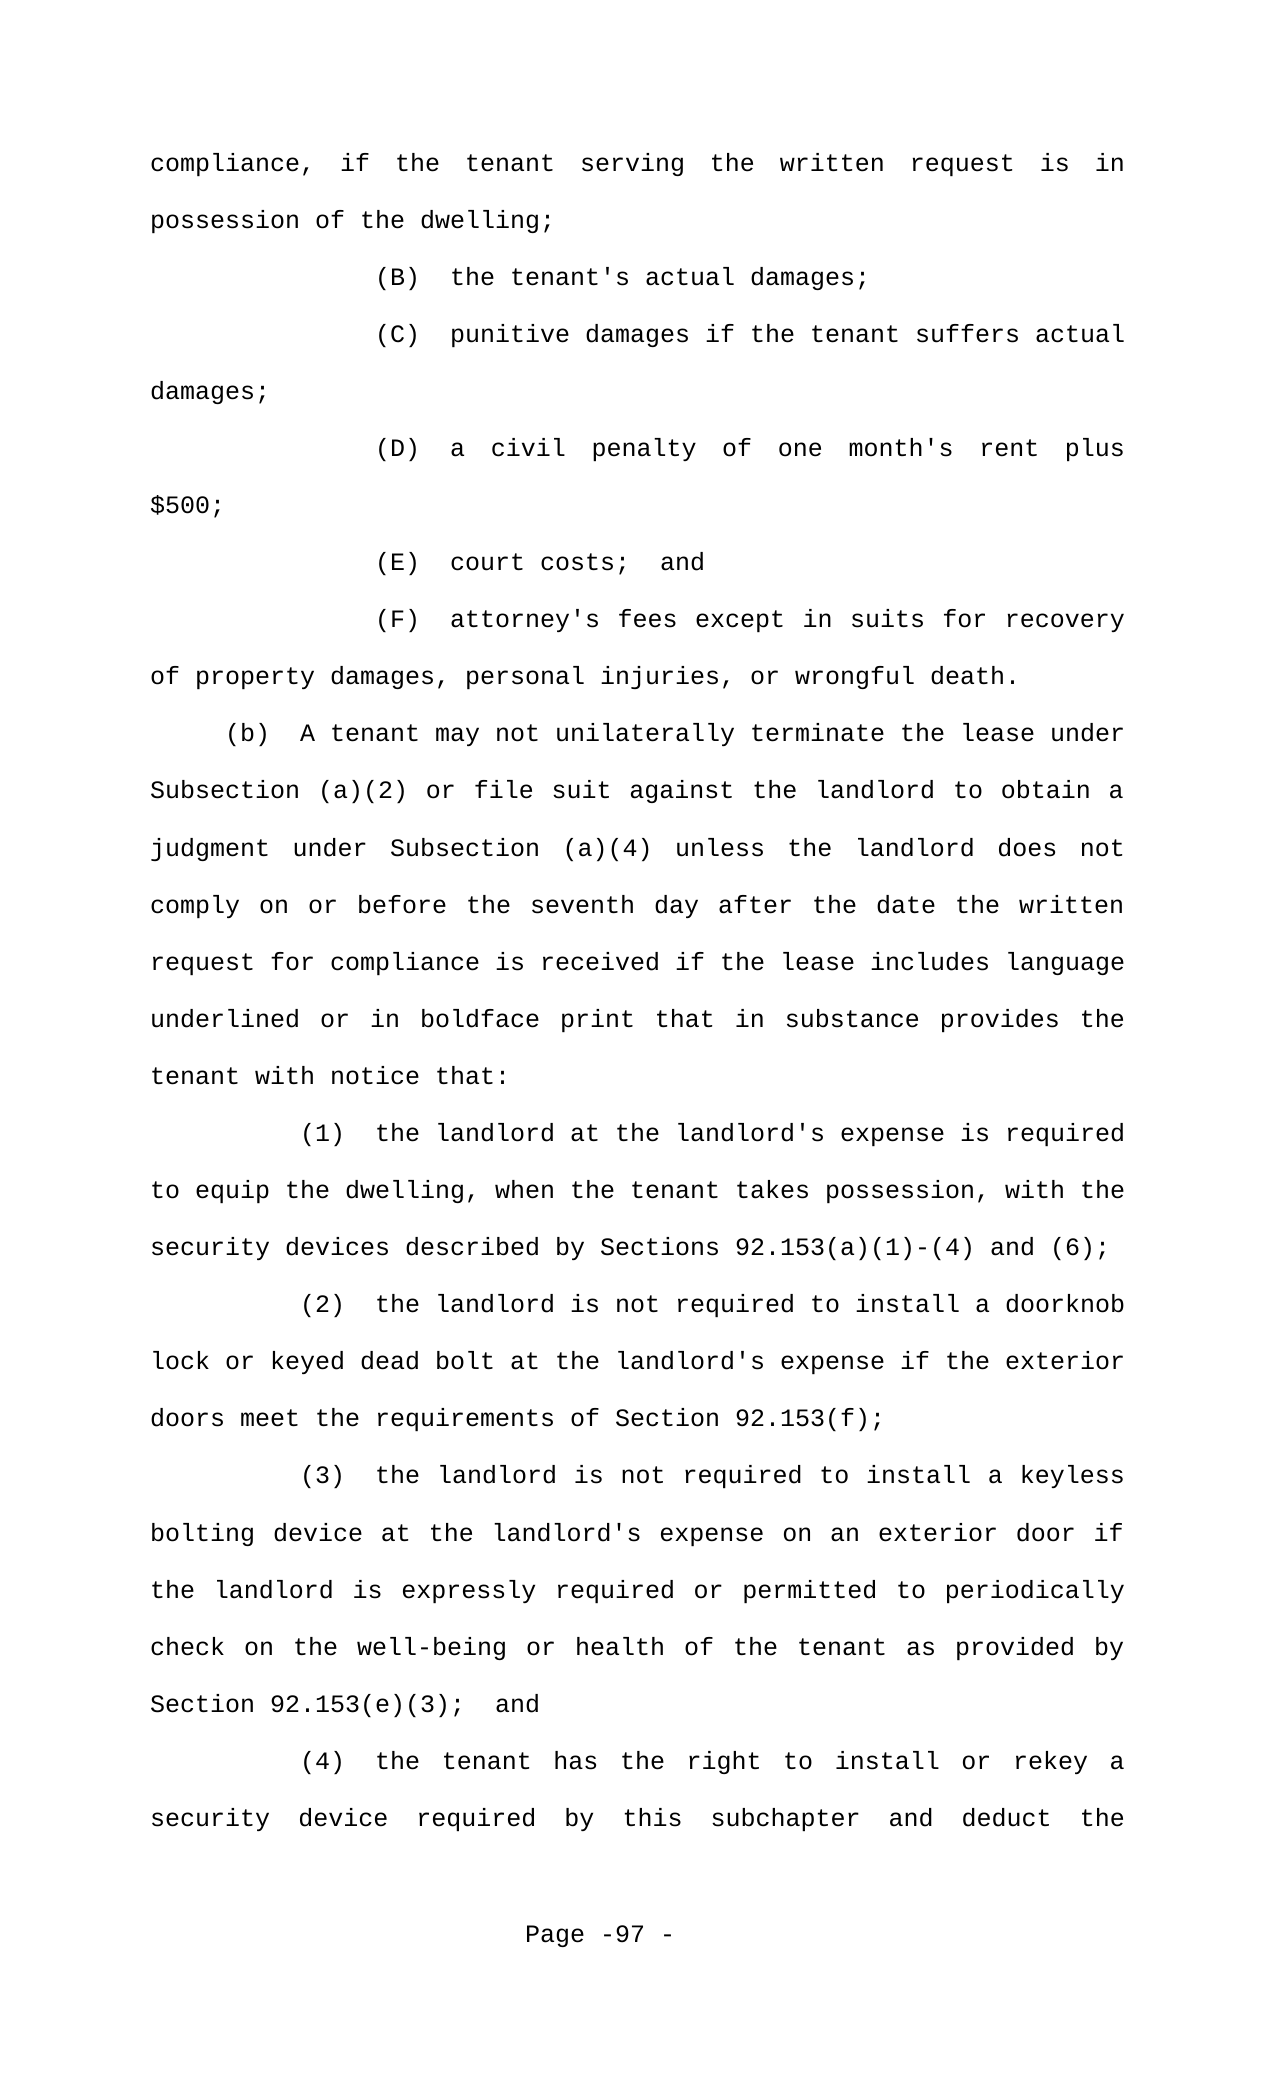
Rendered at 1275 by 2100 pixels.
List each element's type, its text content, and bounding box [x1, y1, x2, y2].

text (1) the landlord at the landlord's expense is required to equip the dwelling, when the tenant takes possession, with the security devices described by Sections 92.153(a)(1)-(4) and (6); [150, 1120, 1125, 1263]
text (F) attorney's fees except in suits for recovery of property damages, personal injuries, or wrongful death. [150, 607, 1125, 692]
text (C) punitive damages if the tenant suffers actual damages; [150, 321, 1125, 407]
text (B) the tenant's actual damages; [150, 264, 1125, 293]
text (D) a civil penalty of one month's rent plus $500; [150, 435, 1125, 521]
text (b) A tenant may not unilaterally terminate the lease under Subsection (a)(2) or file suit against the landlord to obtain a judgment under Subsection (a)(4) unless the landlord does not comply on or before the seventh day after the date the written request for compliance is received if the lease includes language underlined or in boldface print that in substance provides the tenant with notice that: [150, 721, 1125, 1092]
text (2) the landlord is not required to install a doorknob lock or keyed dead bolt at the landlord's expense if the exterior doors meet the requirements of Section 92.153(f); [150, 1292, 1125, 1434]
text (E) court costs; and [150, 549, 1125, 578]
